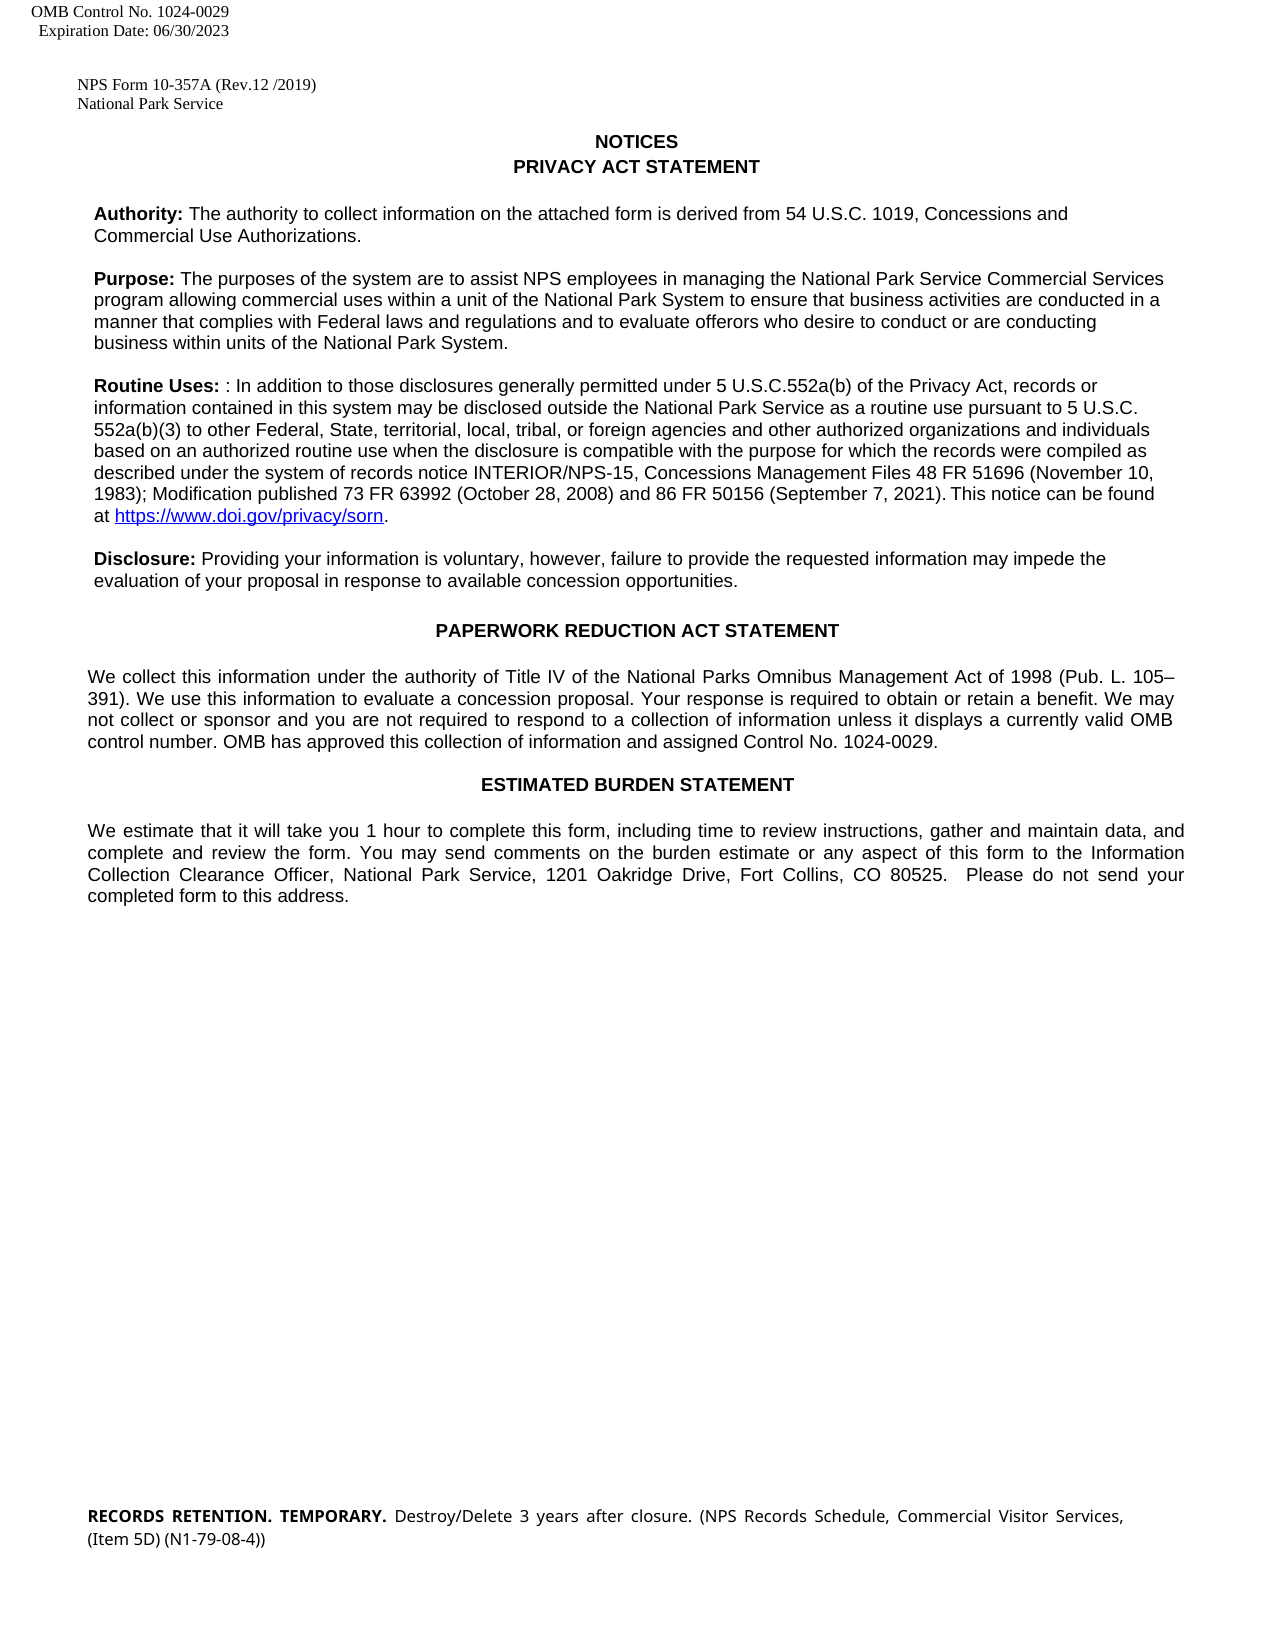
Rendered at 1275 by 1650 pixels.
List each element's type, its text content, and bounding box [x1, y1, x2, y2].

text Routine Uses: : In addition to those disclosures generally permitted under 5 U.S.C.552a(b) of the Privacy Act, records or information contained in this system may be disclosed outside the National Park Service as a routine use pursuant to 5 U.S.C. 552a(b)(3) to other Federal, State, territorial, local, tribal, or foreign agencies and other authorized organizations and individuals based on an authorized routine use when the disclosure is compatible with the purpose for which the records were compiled as described under the system of records notice INTERIOR/NPS-15, Concessions Management Files 48 FR 51696 (November 10, 1983); Modification published 73 FR 63992 (October 28, 2008) and 86 FR 50156 (September 7, 2021). This notice can be found at https://www.doi.gov/privacy/sorn. [94, 375, 1172, 526]
text We estimate that it will take you 1 hour to complete this form, including time to review instructions, gather and maintain data, and complete and review the form. You may send comments on the burden estimate or any aspect of this form to the Information Collection Clearance Officer, National Park Service, 1201 Oakridge Drive, Fort Collins, CO 80525. Please do not send your completed form to this address. [87, 820, 1186, 907]
text Purpose: The purposes of the system are to assist NPS employees in managing the National Park Service Commercial Services program allowing commercial uses within a unit of the National Park System to ensure that business activities are conducted in a manner that complies with Federal laws and regulations and to evaluate offerors who desire to conduct or are conducting business within units of the National Park System. [94, 267, 1172, 354]
subtitle PRIVACY ACT STATEMENT [75, 156, 1198, 178]
text Authority: The authority to collect information on the attached form is derived from 54 U.S.C. 1019, Concessions and Commercial Use Authorizations. [94, 203, 1172, 246]
subtitle ESTIMATED BURDEN STATEMENT [75, 774, 1200, 795]
text We collect this information under the authority of Title IV of the National Parks Omnibus Management Act of 1998 (Pub. L. 105–391). We use this information to evaluate a concession proposal. Your response is required to obtain or retain a benefit. We may not collect or sponsor and you are not required to respond to a collection of information unless it displays a currently valid OMB control number. OMB has approved this collection of information and assigned Control No. 1024-0029. [87, 666, 1175, 752]
text Disclosure: Providing your information is voluntary, however, failure to provide the requested information may impede the evaluation of your proposal in response to available concession opportunities. [94, 548, 1172, 591]
subtitle PAPERWORK REDUCTION ACT STATEMENT [75, 619, 1200, 641]
subtitle NOTICES [75, 131, 1198, 153]
